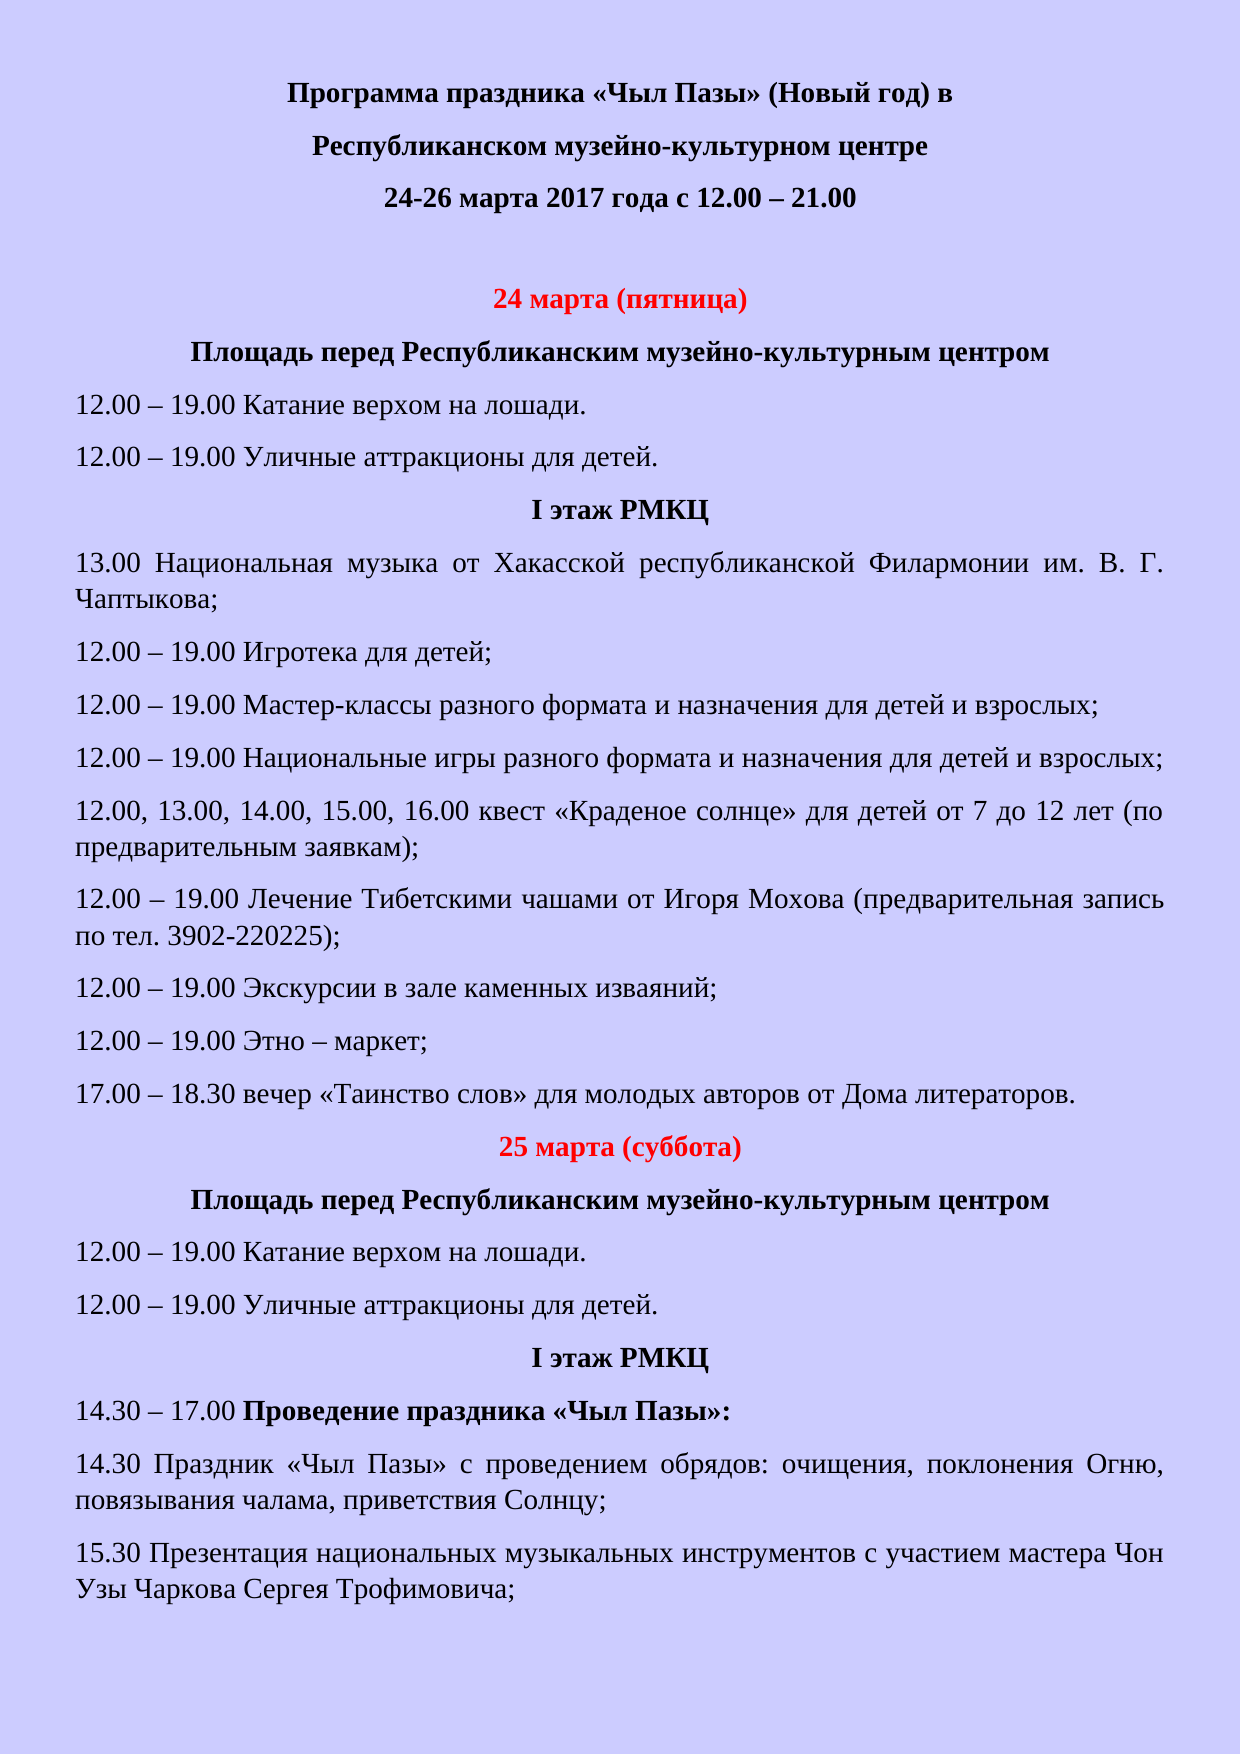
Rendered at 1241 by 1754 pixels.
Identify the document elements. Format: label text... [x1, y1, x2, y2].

text 12.00 – 19.00 Мастер-классы разного формата и назначения для детей и взрослых; [75, 687, 1165, 721]
text 12.00 – 19.00 Уличные аттракционы для детей. [75, 1287, 1165, 1321]
text 14.30 – 17.00 Проведение праздника «Чыл Пазы»: [75, 1393, 1165, 1427]
text 12.00 – 19.00 Этно – маркет; [75, 1023, 1165, 1057]
text 25 марта (суббота) [75, 1129, 1165, 1162]
text 24-26 марта 2017 года с 12.00 – 21.00 [75, 181, 1165, 214]
text 12.00 – 19.00 Уличные аттракционы для детей. [75, 439, 1165, 473]
text Площадь перед Республиканским музейно-культурным центром [75, 334, 1165, 367]
text 12.00 – 19.00 Игротека для детей; [75, 634, 1165, 668]
text 12.00 – 19.00 Катание верхом на лошади. [75, 1234, 1165, 1268]
text Программа праздника «Чыл Пазы» (Новый год) в [75, 75, 1165, 108]
text 13.00 Национальная музыка от Хакасской республиканской Филармонии им. В. Г. Чаптыкова; [75, 545, 1165, 615]
text 12.00 – 19.00 Лечение Тибетскими чашами от Игоря Мохова (предварительная запись по тел. 3902-220225); [75, 882, 1165, 951]
text 17.00 – 18.30 вечер «Таинство слов» для молодых авторов от Дома литераторов. [75, 1076, 1165, 1110]
text Республиканском музейно-культурном центре [75, 128, 1165, 161]
text 12.00 – 19.00 Экскурсии в зале каменных изваяний; [75, 971, 1165, 1004]
text 12.00 – 19.00 Катание верхом на лошади. [75, 387, 1165, 420]
text 12.00 – 19.00 Национальные игры разного формата и назначения для детей и взрослых; [75, 740, 1165, 773]
text Площадь перед Республиканским музейно-культурным центром [75, 1182, 1165, 1215]
text 24 марта (пятница) [75, 281, 1165, 315]
text I этаж РМКЦ [75, 492, 1165, 526]
text 12.00, 13.00, 14.00, 15.00, 16.00 квест «Краденое солнце» для детей от 7 до 12 лет (по предварительным заявкам); [75, 793, 1165, 862]
text 14.30 Праздник «Чыл Пазы» с проведением обрядов: очищения, поклонения Огню, повязывания чалама, приветствия Солнцу; [75, 1446, 1165, 1516]
text 15.30 Презентация национальных музыкальных инструментов с участием мастера Чон Узы Чаркова Сергея Трофимовича; [75, 1535, 1165, 1604]
text I этаж РМКЦ [75, 1340, 1165, 1374]
